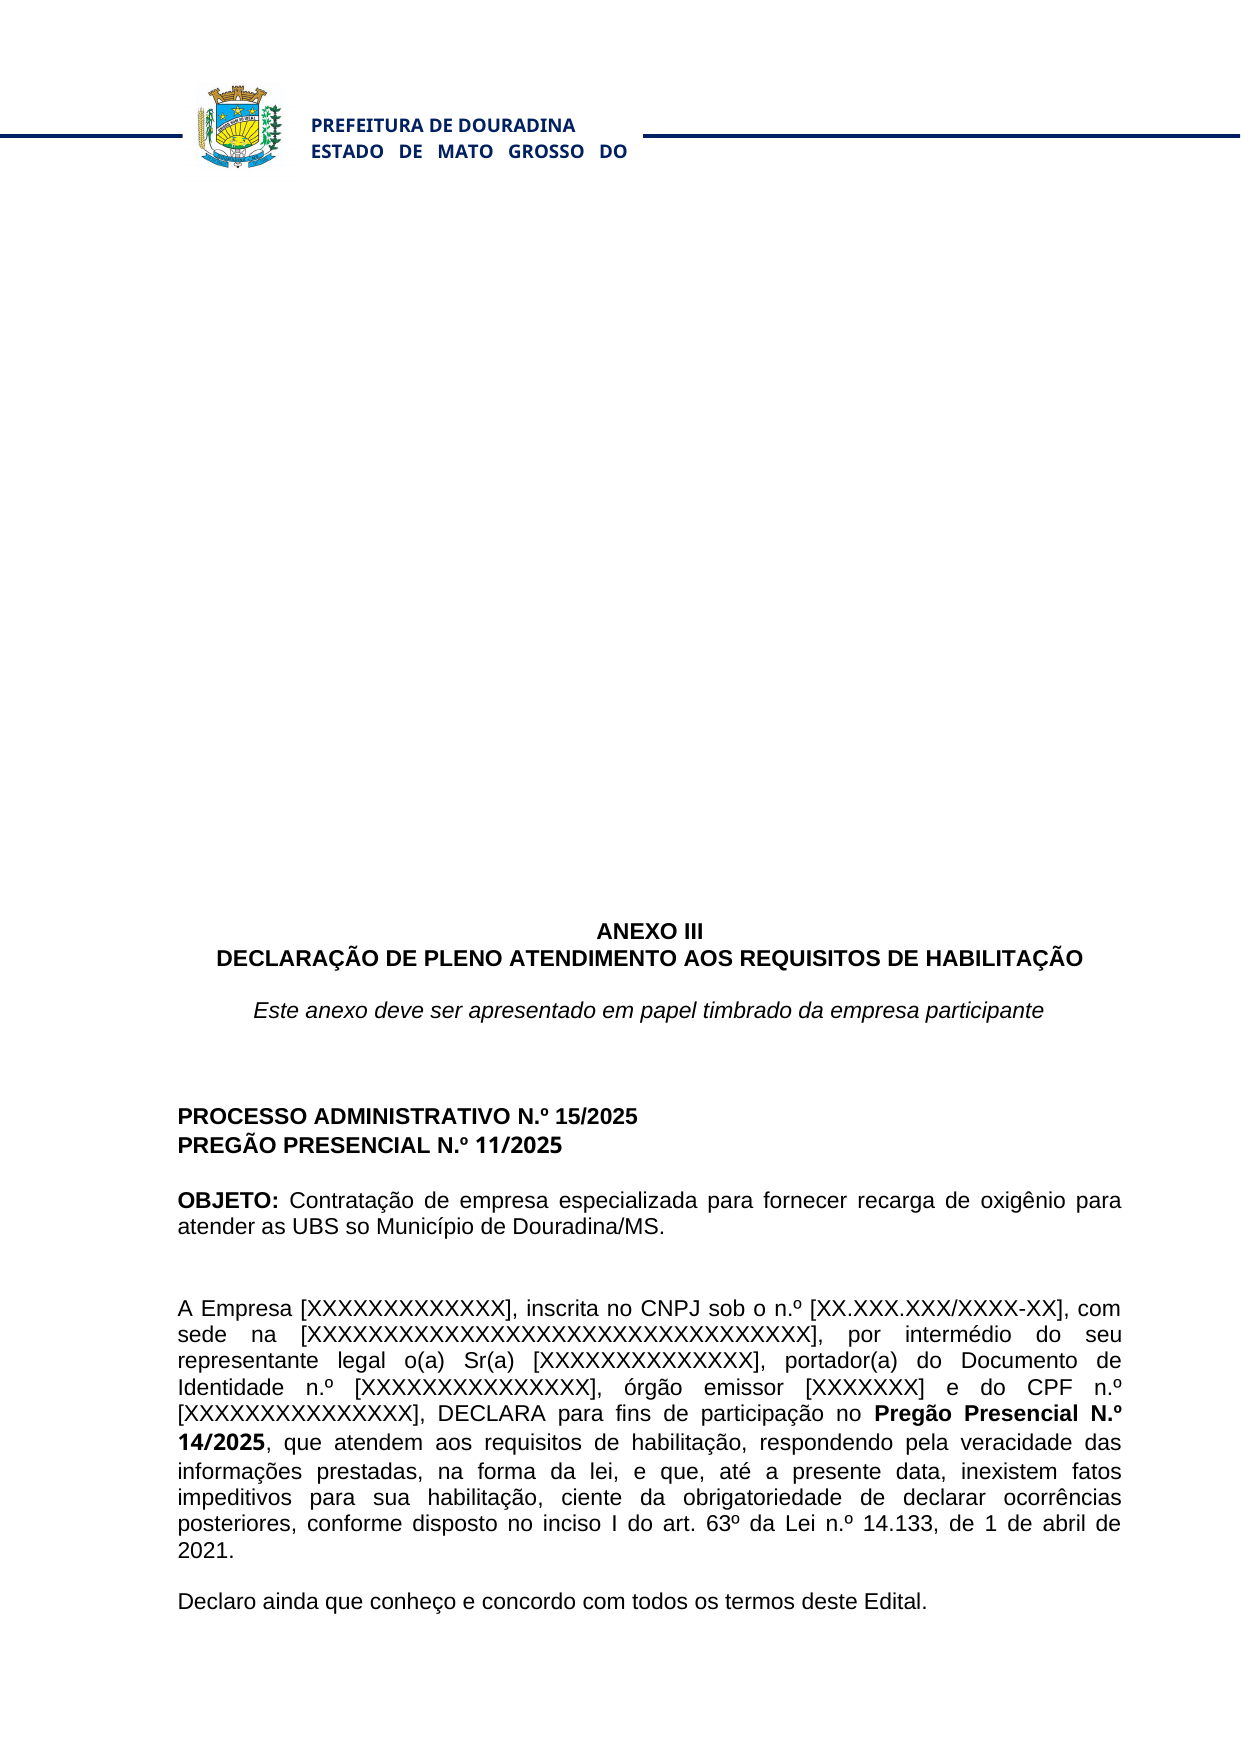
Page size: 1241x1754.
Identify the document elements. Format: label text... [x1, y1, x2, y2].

text DECLARAÇÃO DE PLENO ATENDIMENTO AOS REQUISITOS DE HABILITAÇÃO [177, 945, 1122, 971]
text Declaro ainda que conheço e concordo com todos os termos deste Edital. [177, 1588, 1122, 1614]
subtitle ANEXO III [177, 918, 1122, 945]
text PREGÃO PRESENCIAL N.º 11/2025 [177, 1129, 1122, 1160]
picture [182, 79, 297, 182]
text OBJETO: Contratação de empresa especializada para fornecer recarga de oxigênio para atender as UBS so Município de Douradina/MS. [177, 1187, 1122, 1239]
subtitle PROCESSO ADMINISTRATIVO N.º 15/2025 [177, 1103, 1122, 1129]
text Este anexo deve ser apresentado em papel timbrado da empresa participante [177, 997, 1122, 1024]
text A Empresa [XXXXXXXXXXXXX], inscrita no CNPJ sob o n.º [XX.XXX.XXX/XXXX-XX], com sede na [XXXXXXXXXXXXXXXXXXXXXXXXXXXXXXXXX], por intermédio do seu representante legal o(a) Sr(a) [XXXXXXXXXXXXXX], portador(a) do Documento de Identidade n.º [XXXXXXXXXXXXXXX], órgão emissor [XXXXXXX] e do CPF n.º [XXXXXXXXXXXXXXX], DECLARA para fins de participação no Pregão Presencial N.º 14/2025, que atendem aos requisitos de habilitação, respondendo pela veracidade das informações prestadas, na forma da lei, e que, até a presente data, inexistem fatos impeditivos para sua habilitação, ciente da obrigatoriedade de declarar ocorrências posteriores, conforme disposto no inciso I do art. 63º da Lei n.º 14.133, de 1 de abril de 2021. [177, 1294, 1122, 1563]
